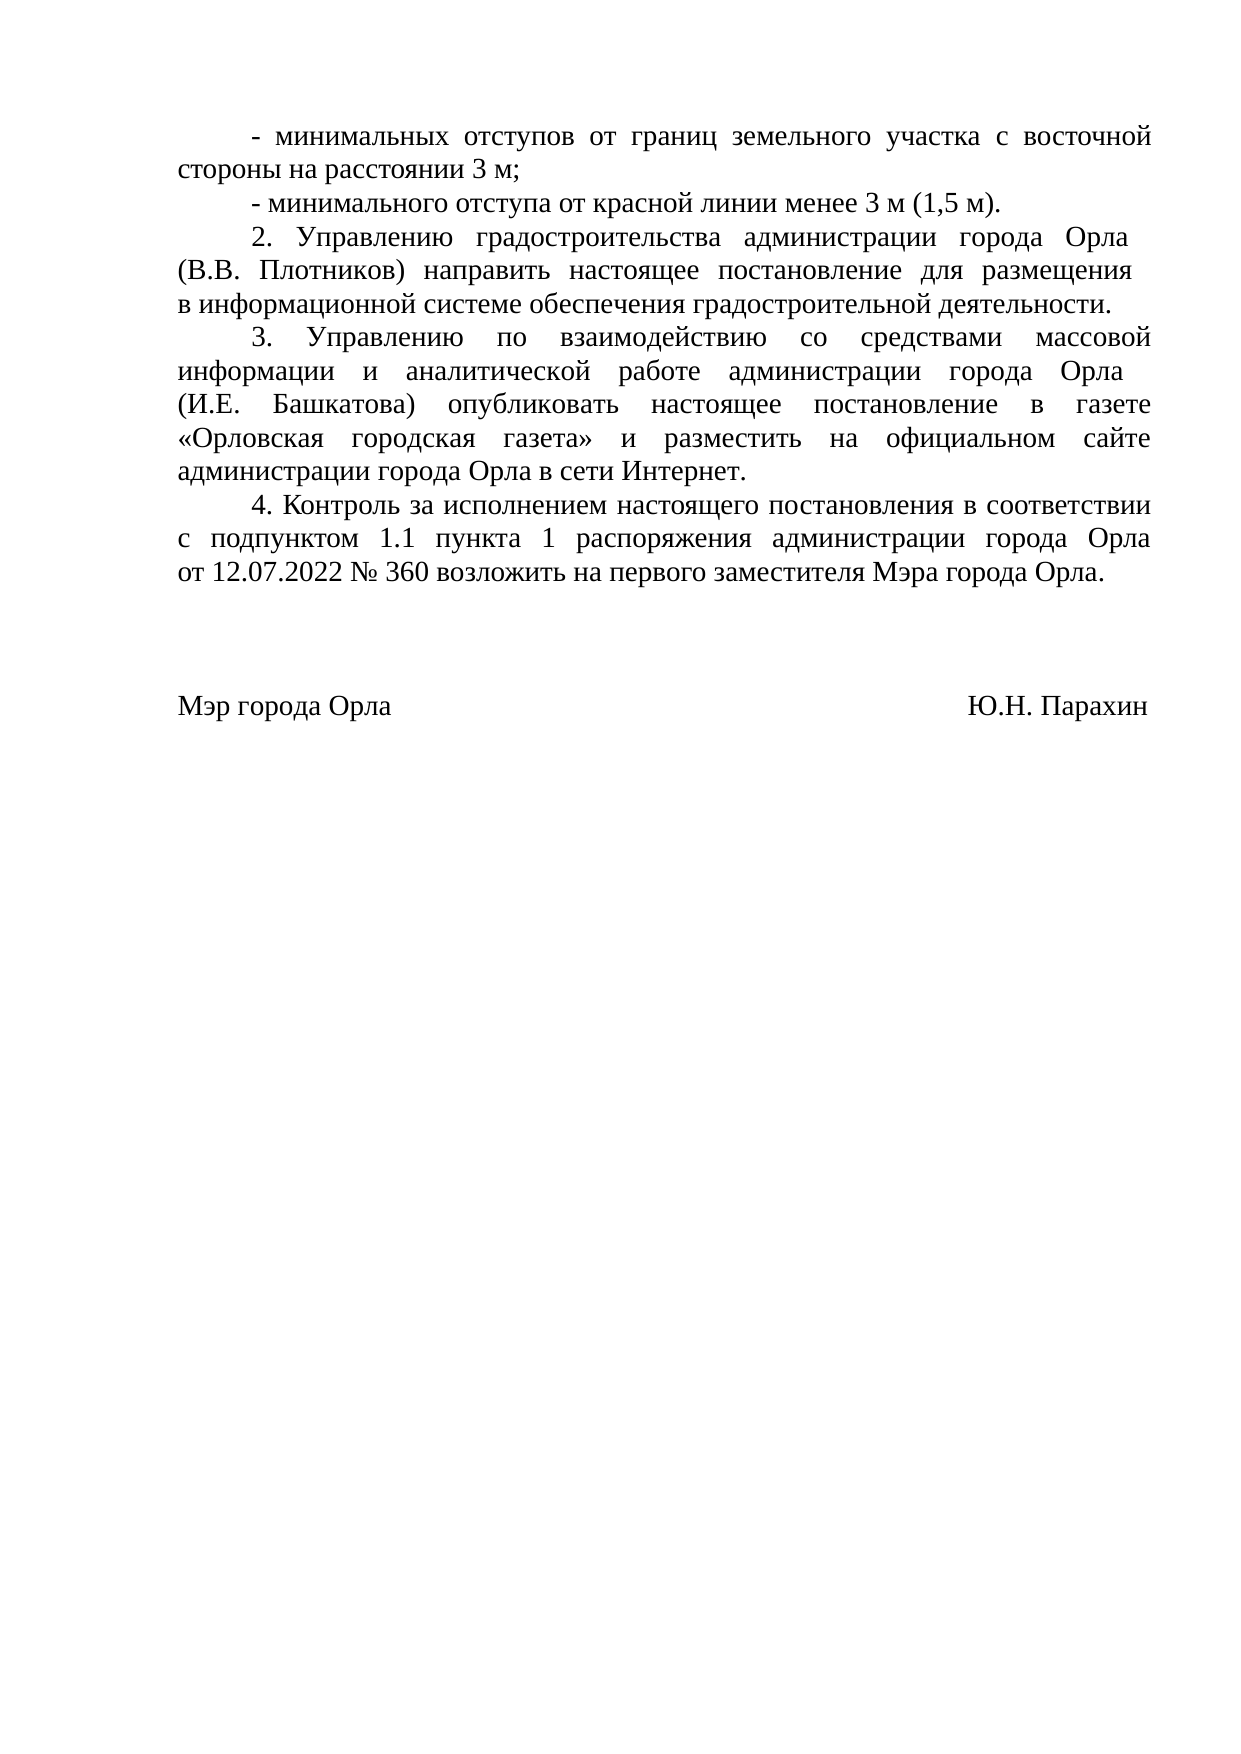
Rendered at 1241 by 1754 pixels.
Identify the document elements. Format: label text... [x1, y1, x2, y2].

text 2. Управлению градостроительства администрации города Орла (В.В. Плотников) направить настоящее постановление для размещения в информационной системе обеспечения градостроительной деятельности. [177, 219, 1152, 319]
text 4. Контроль за исполнением настоящего постановления в соответствии с подпунктом 1.1 пункта 1 распоряжения администрации города Орла от 12.07.2022 № 360 возложить на первого заместителя Мэра города Орла. [177, 487, 1152, 588]
text - минимальных отступов от границ земельного участка с восточной стороны на расстоянии 3 м; [177, 118, 1152, 185]
text Мэр города Орла Ю.Н. Парахин [177, 688, 1152, 722]
text 3. Управлению по взаимодействию со средствами массовой информации и аналитической работе администрации города Орла (И.Е. Башкатова) опубликовать настоящее постановление в газете «Орловская городская газета» и разместить на официальном сайте администрации города Орла в сети Интернет. [177, 319, 1152, 487]
text - минимального отступа от красной линии менее 3 м (1,5 м). [177, 185, 1152, 219]
